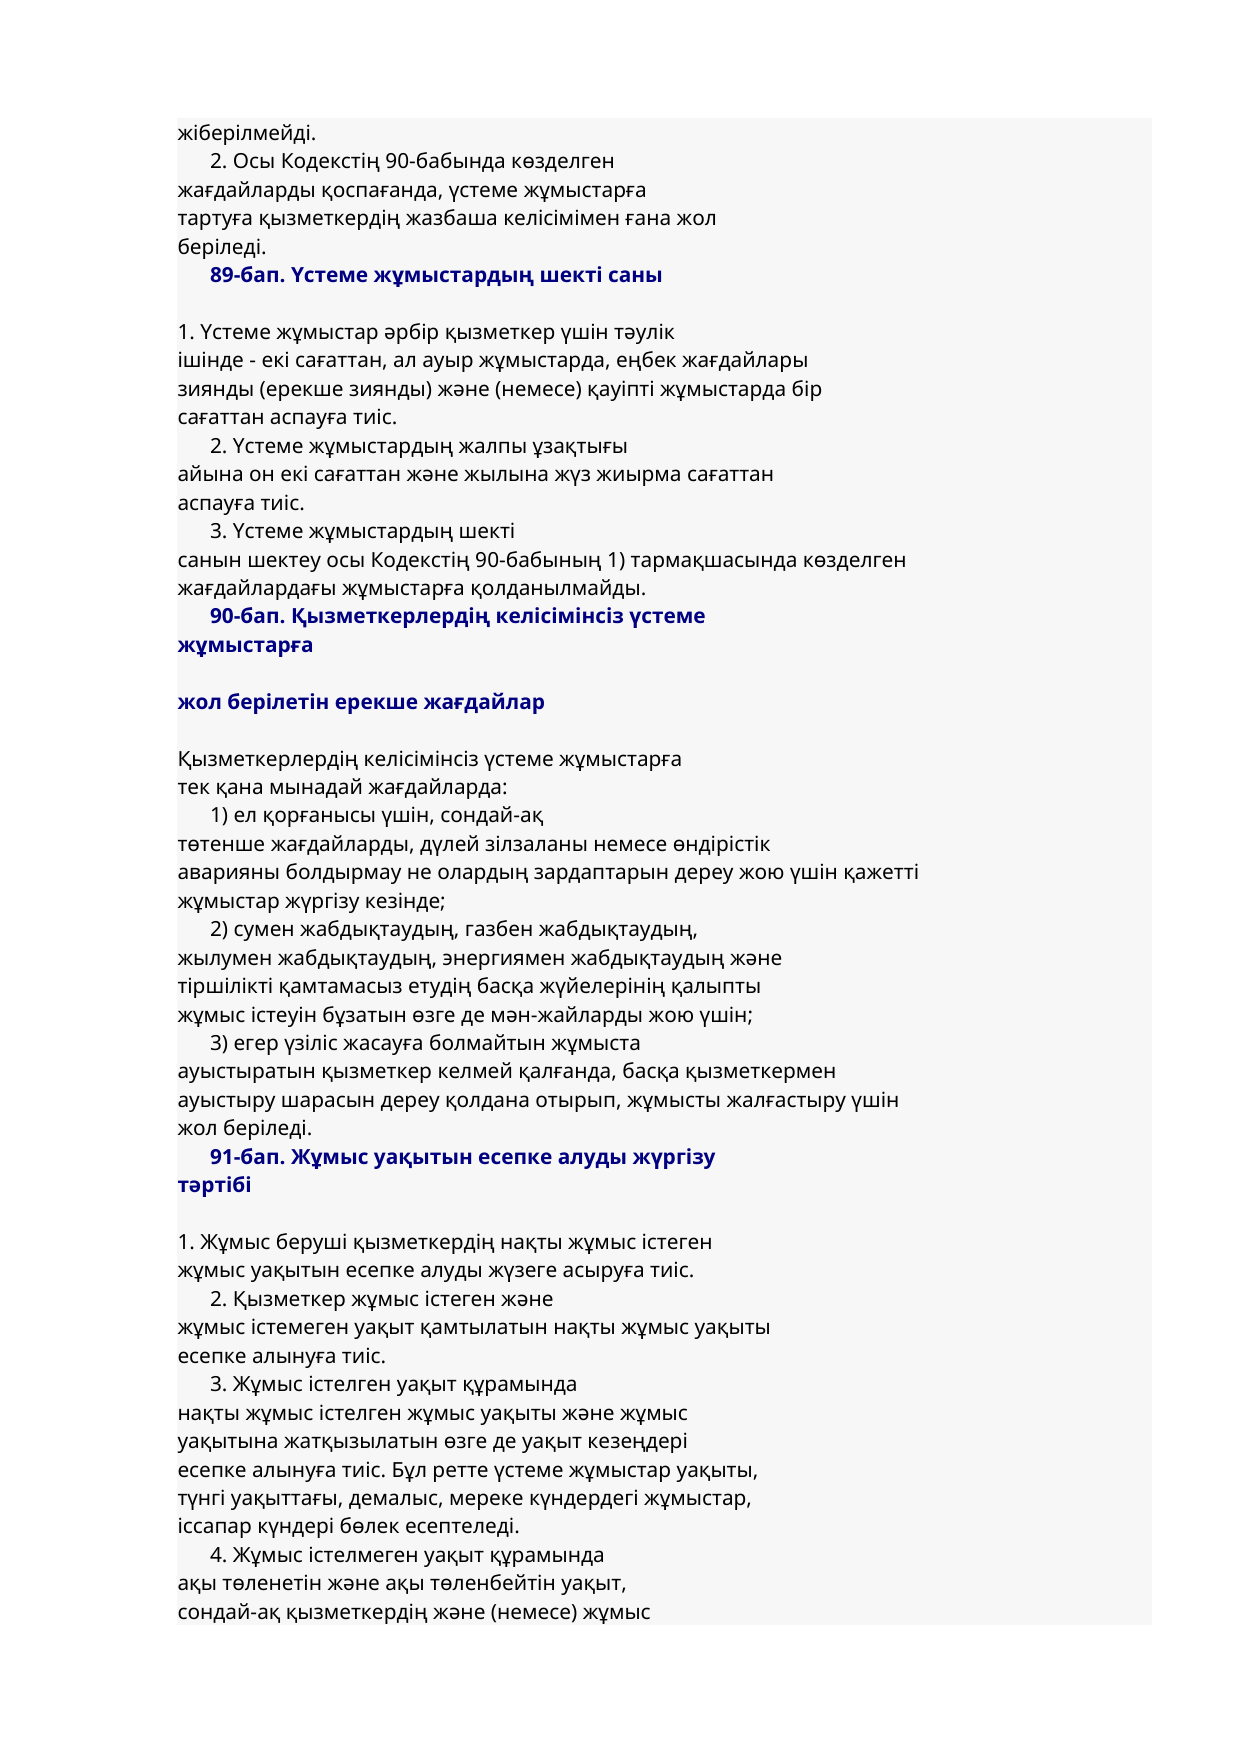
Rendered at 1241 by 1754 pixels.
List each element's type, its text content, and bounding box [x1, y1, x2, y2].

text 89-бап. Үстеме жұмыстардың шектi саны [177, 260, 1152, 289]
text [177, 118, 1152, 260]
text Қызметкерлердiң келiсiмiнсiз үстеме жұмыстарға тек қана мынадай жағдайларда: 1) ел қорғанысы үшiн, сондай-ақ төтенше жағдайларды, дүлей зiлзаланы немесе өндiрiстiк аварияны болдырмау не олардың зардаптарын дереу жою үшiн қажеттi жұмыстар жүргiзу кезiнде; 2) сумен жабдықтаудың, газбен жабдықтаудың, жылумен жабдықтаудың, энергиямен жабдықтаудың және тiршiлiктi қамтамасыз етудiң басқа жүйелерiнiң қалыпты жұмыс iстеуiн бұзатын өзге де мән-жайларды жою үшiн; 3) егер үзiлiс жасауға болмайтын жұмыста ауыстыратын қызметкер келмей қалғанда, басқа қызметкермен ауыстыру шарасын дереу қолдана отырып, жұмысты жалғастыру үшiн жол берiледi. [177, 715, 1152, 1142]
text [177, 1199, 1152, 1625]
text 90-бап. Қызметкерлердiң келiсiмiнсiз үстеме жұмыстарға жол берiлетiн ерекше жағдайлар [177, 602, 1152, 715]
text 1. Үстеме жұмыстар әрбiр қызметкер үшiн тәулiк iшiнде - екi сағаттан, ал ауыр жұмыстарда, еңбек жағдайлары зиянды (ерекше зиянды) және (немесе) қауiптi жұмыстарда бiр сағаттан аспауға тиiс. 2. Үстеме жұмыстардың жалпы ұзақтығы айына он екi сағаттан және жылына жүз жиырма сағаттан аспауға тиiс. 3. Үстеме жұмыстардың шектi санын шектеу осы Кодекстiң 90-бабының 1) тармақшасында көзделген жағдайлардағы жұмыстарға қолданылмайды. [177, 289, 1152, 602]
text 91-бап. Жұмыс уақытын есепке алуды жүргiзу тәртiбi [177, 1142, 1152, 1199]
